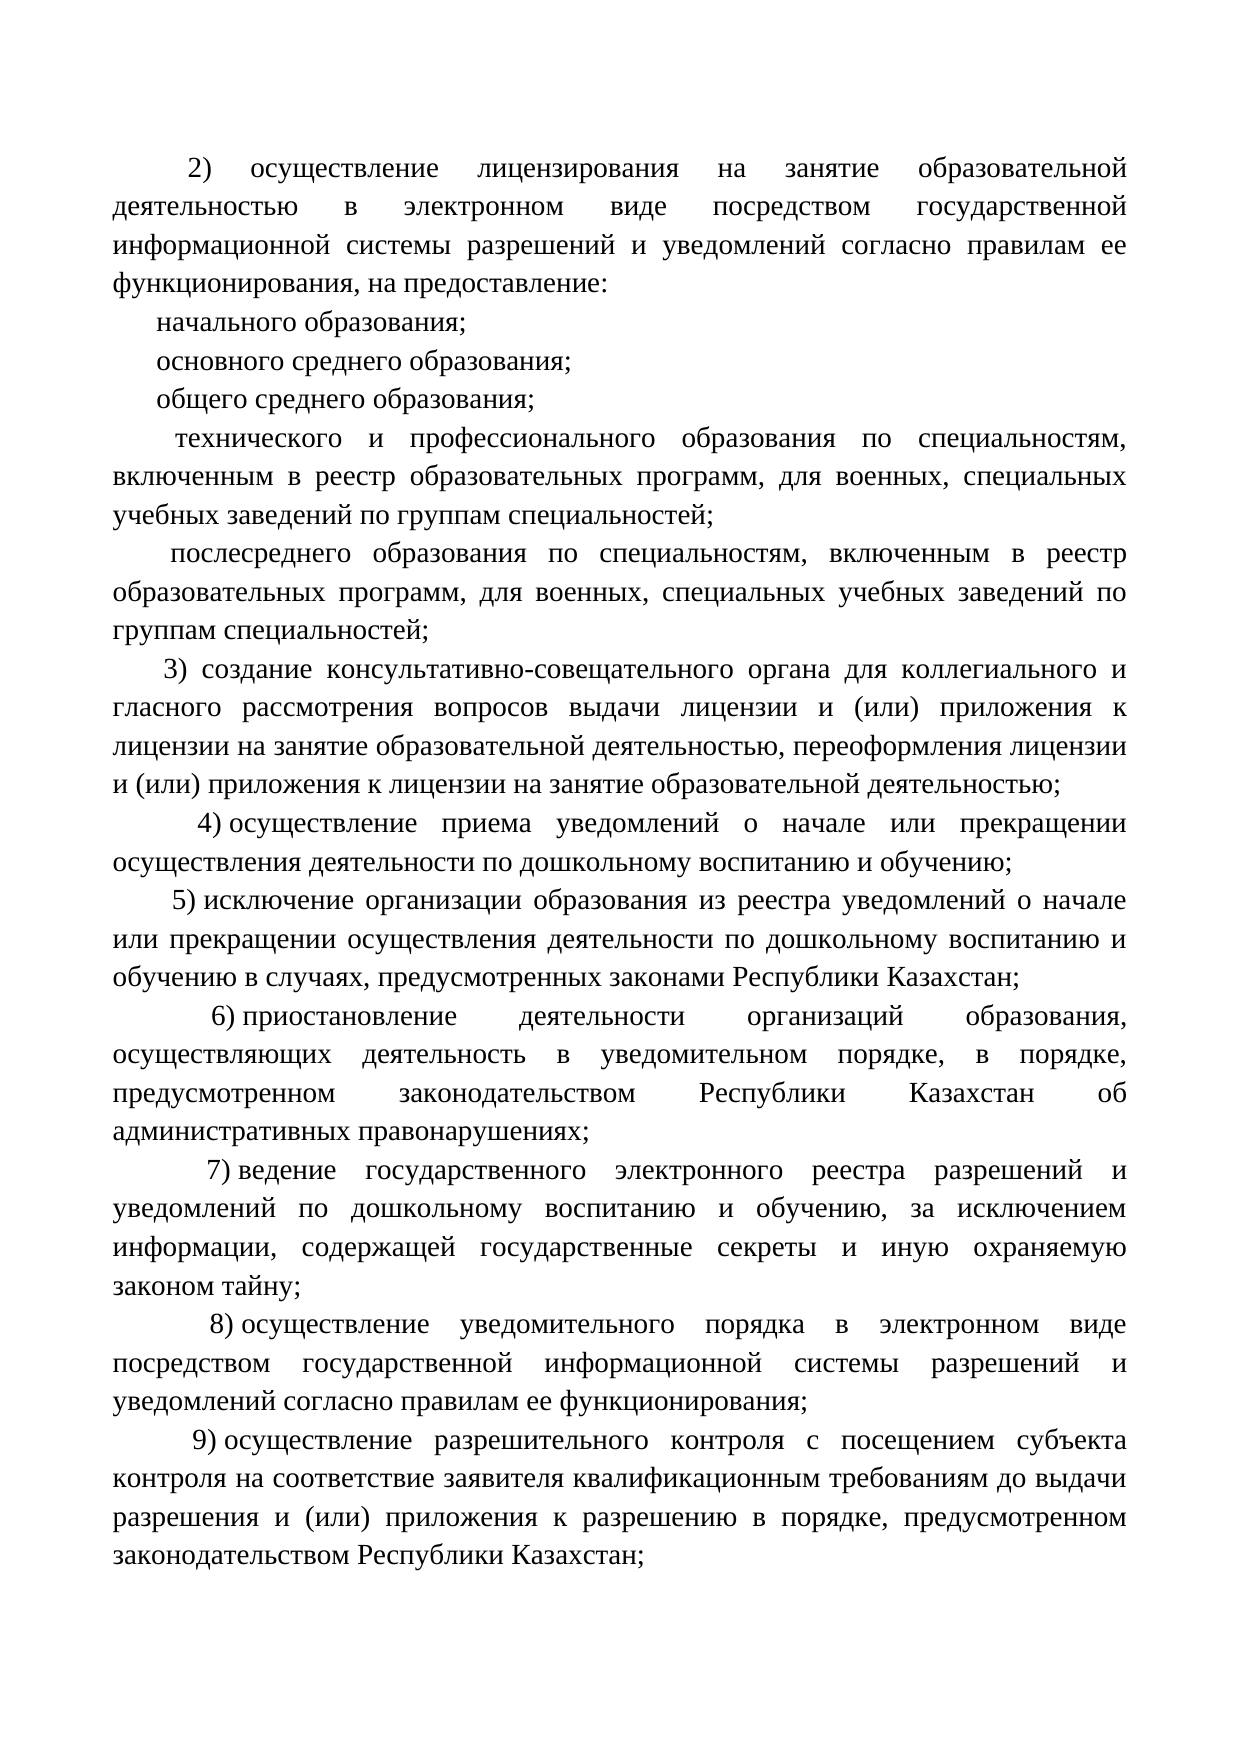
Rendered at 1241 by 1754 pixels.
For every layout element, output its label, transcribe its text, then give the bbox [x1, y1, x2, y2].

text 7) ведение государственного электронного реестра разрешений и уведомлений по дошкольному воспитанию и обучению, за исключением информации, содержащей государственные секреты и иную охраняемую законом тайну; [112, 1152, 1128, 1301]
text общего среднего образования; [112, 381, 1128, 415]
text технического и профессионального образования по специальностям, включенным в реестр образовательных программ, для военных, специальных учебных заведений по группам специальностей; [112, 420, 1128, 530]
text начального образования; [112, 304, 1128, 338]
text основного среднего образования; [112, 343, 1128, 376]
text 9) осуществление разрешительного контроля с посещением субъекта контроля на соответствие заявителя квалификационным требованиям до выдачи разрешения и (или) приложения к разрешению в порядке, предусмотренном законодательством Республики Казахстан; [112, 1422, 1128, 1571]
text послесреднего образования по специальностям, включенным в реестр образовательных программ, для военных, специальных учебных заведений по группам специальностей; [112, 535, 1128, 646]
text 8) осуществление уведомительного порядка в электронном виде посредством государственной информационной системы разрешений и уведомлений согласно правилам ее функционирования; [112, 1306, 1128, 1417]
text 2) осуществление лицензирования на занятие образовательной деятельностью в электронном виде посредством государственной информационной системы разрешений и уведомлений согласно правилам ее функционирования, на предоставление: [112, 150, 1128, 299]
text 6) приостановление деятельности организаций образования, осуществляющих деятельность в уведомительном порядке, в порядке, предусмотренном законодательством Республики Казахстан об административных правонарушениях; [112, 998, 1128, 1147]
text 3) создание консультативно-совещательного органа для коллегиального и гласного рассмотрения вопросов выдачи лицензии и (или) приложения к лицензии на занятие образовательной деятельностью, переоформления лицензии и (или) приложения к лицензии на занятие образовательной деятельностью; [112, 651, 1128, 800]
text 5) исключение организации образования из реестра уведомлений о начале или прекращении осуществления деятельности по дошкольному воспитанию и обучению в случаях, предусмотренных законами Республики Казахстан; [112, 882, 1128, 993]
text 4) осуществление приема уведомлений о начале или прекращении осуществления деятельности по дошкольному воспитанию и обучению; [112, 805, 1128, 877]
